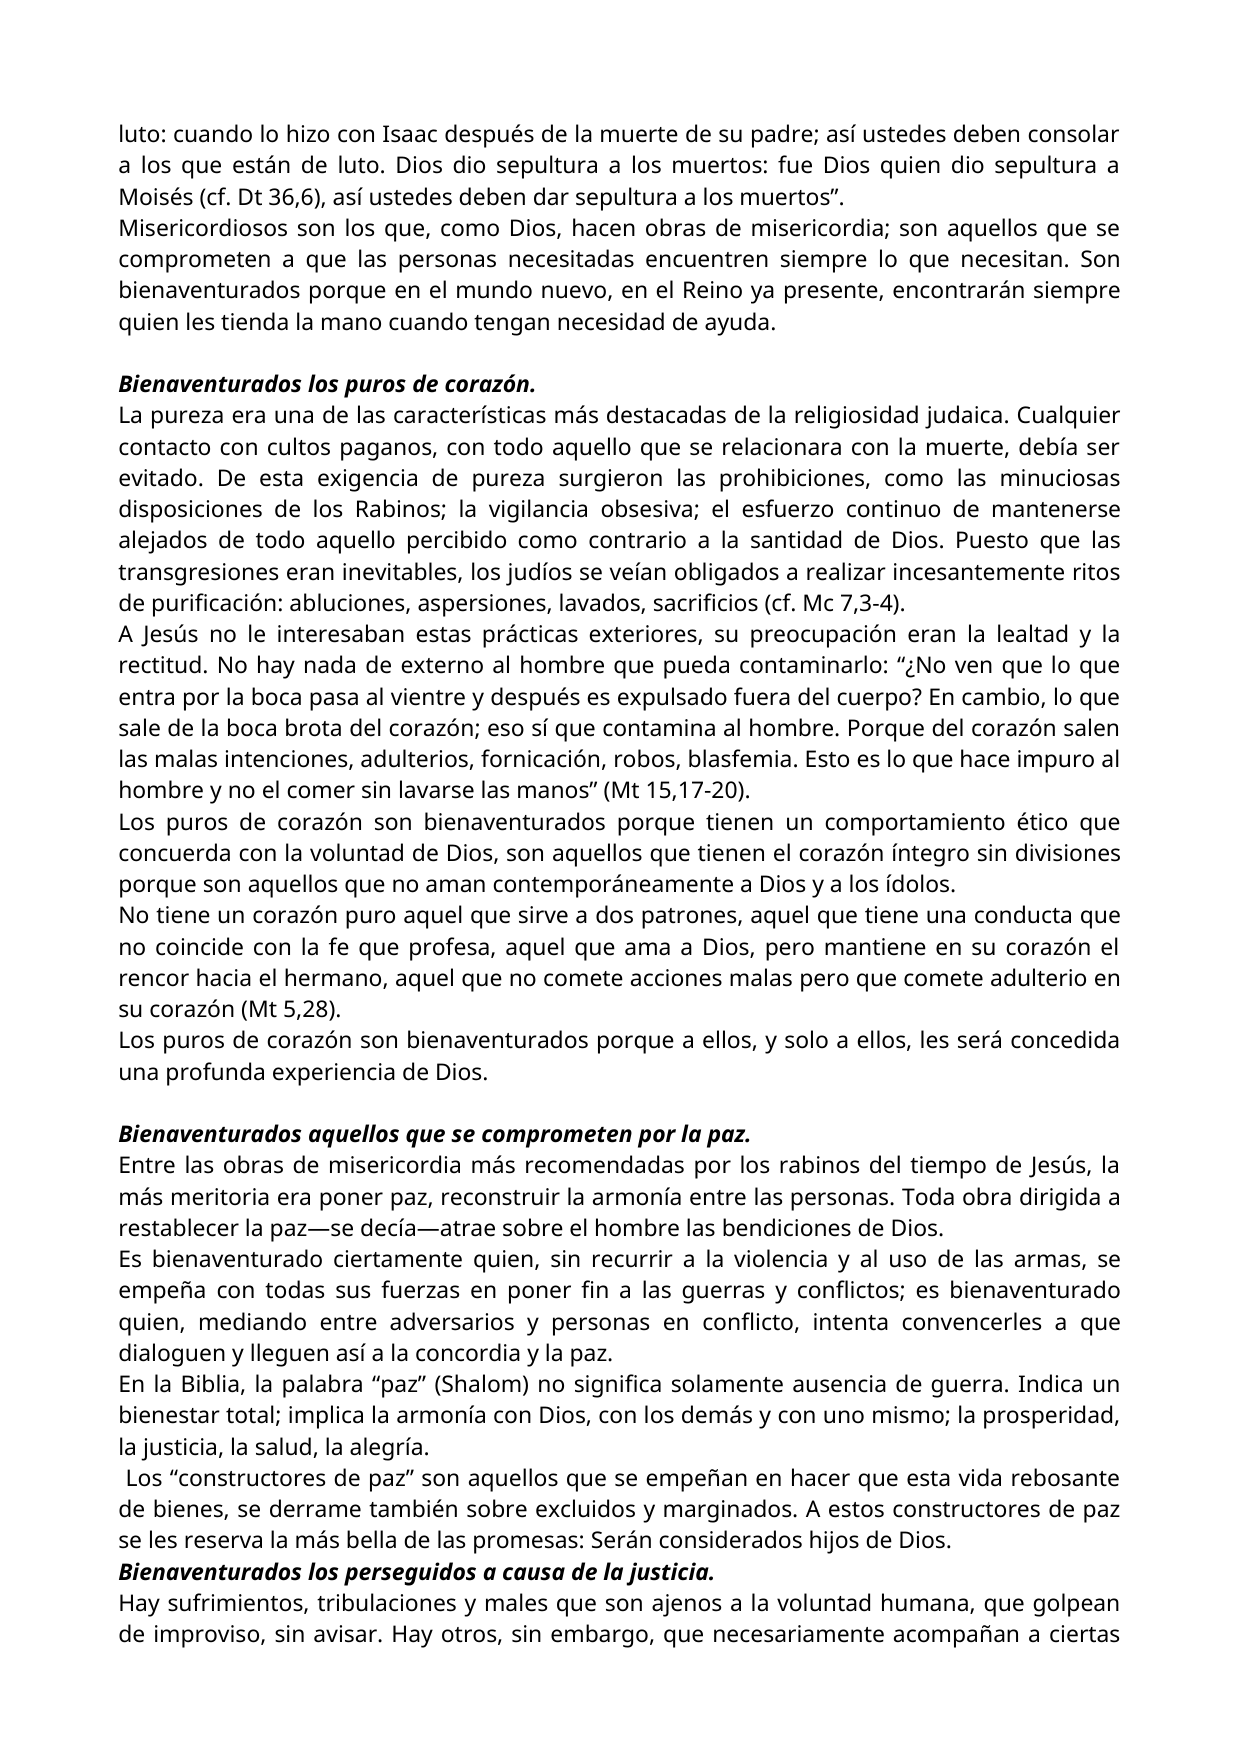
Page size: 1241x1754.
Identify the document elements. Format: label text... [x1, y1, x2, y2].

text No tiene un corazón puro aquel que sirve a dos patrones, aquel que tiene una conducta que no coincide con la fe que profesa, aquel que ama a Dios, pero mantiene en su corazón el rencor hacia el hermano, aquel que no comete acciones malas pero que comete adulterio en su corazón (Mt 5,28). [118, 899, 1122, 1024]
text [118, 118, 1122, 212]
text Los “constructores de paz” son aquellos que se empeñan en hacer que esta vida rebosante de bienes, se derrame también sobre excluidos y marginados. A estos constructores de paz se les reserva la más bella de las promesas: Serán considerados hijos de Dios. [118, 1462, 1122, 1556]
text Los puros de corazón son bienaventurados porque tienen un comportamiento ético que concuerda con la voluntad de Dios, son aquellos que tienen el corazón íntegro sin divisiones porque son aquellos que no aman contemporáneamente a Dios y a los ídolos. [118, 806, 1122, 899]
text Es bienaventurado ciertamente quien, sin recurrir a la violencia y al uso de las armas, se empeña con todas sus fuerzas en poner fin a las guerras y conflictos; es bienaventurado quien, mediando entre adversarios y personas en conflicto, intenta convencerles a que dialoguen y lleguen así a la concordia y la paz. [118, 1243, 1122, 1368]
text Entre las obras de misericordia más recomendadas por los rabinos del tiempo de Jesús, la más meritoria era poner paz, reconstruir la armonía entre las personas. Toda obra dirigida a restablecer la paz—se decía—atrae sobre el hombre las bendiciones de Dios. [118, 1149, 1122, 1243]
text A Jesús no le interesaban estas prácticas exteriores, su preocupación eran la lealtad y la rectitud. No hay nada de externo al hombre que pueda contaminarlo: “¿No ven que lo que entra por la boca pasa al vientre y después es expulsado fuera del cuerpo? En cambio, lo que sale de la boca brota del corazón; eso sí que contamina al hombre. Porque del corazón salen las malas intenciones, adulterios, fornicación, robos, blasfemia. Esto es lo que hace impuro al hombre y no el comer sin lavarse las manos” (Mt 15,17-20). [118, 618, 1122, 806]
text La pureza era una de las características más destacadas de la religiosidad judaica. Cualquier contacto con cultos paganos, con todo aquello que se relacionara con la muerte, debía ser evitado. De esta exigencia de pureza surgieron las prohibiciones, como las minuciosas disposiciones de los Rabinos; la vigilancia obsesiva; el esfuerzo continuo de mantenerse alejados de todo aquello percibido como contrario a la santidad de Dios. Puesto que las transgresiones eran inevitables, los judíos se veían obligados a realizar incesantemente ritos de purificación: abluciones, aspersiones, lavados, sacrificios (cf. Mc 7,3-4). [118, 399, 1122, 618]
text Bienaventurados los perseguidos a causa de la justicia. [118, 1556, 1122, 1587]
text Los puros de corazón son bienaventurados porque a ellos, y solo a ellos, les será concedida una profunda experiencia de Dios. [118, 1024, 1122, 1087]
text Bienaventurados aquellos que se comprometen por la paz. [118, 1118, 1122, 1149]
text Misericordiosos son los que, como Dios, hacen obras de misericordia; son aquellos que se comprometen a que las personas necesitadas encuentren siempre lo que necesitan. Son bienaventurados porque en el mundo nuevo, en el Reino ya presente, encontrarán siempre quien les tienda la mano cuando tengan necesidad de ayuda. [118, 212, 1122, 337]
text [118, 1587, 1122, 1649]
text Bienaventurados los puros de corazón. [118, 368, 1122, 399]
text En la Biblia, la palabra “paz” (Shalom) no significa solamente ausencia de guerra. Indica un bienestar total; implica la armonía con Dios, con los demás y con uno mismo; la prosperidad, la justicia, la salud, la alegría. [118, 1368, 1122, 1462]
